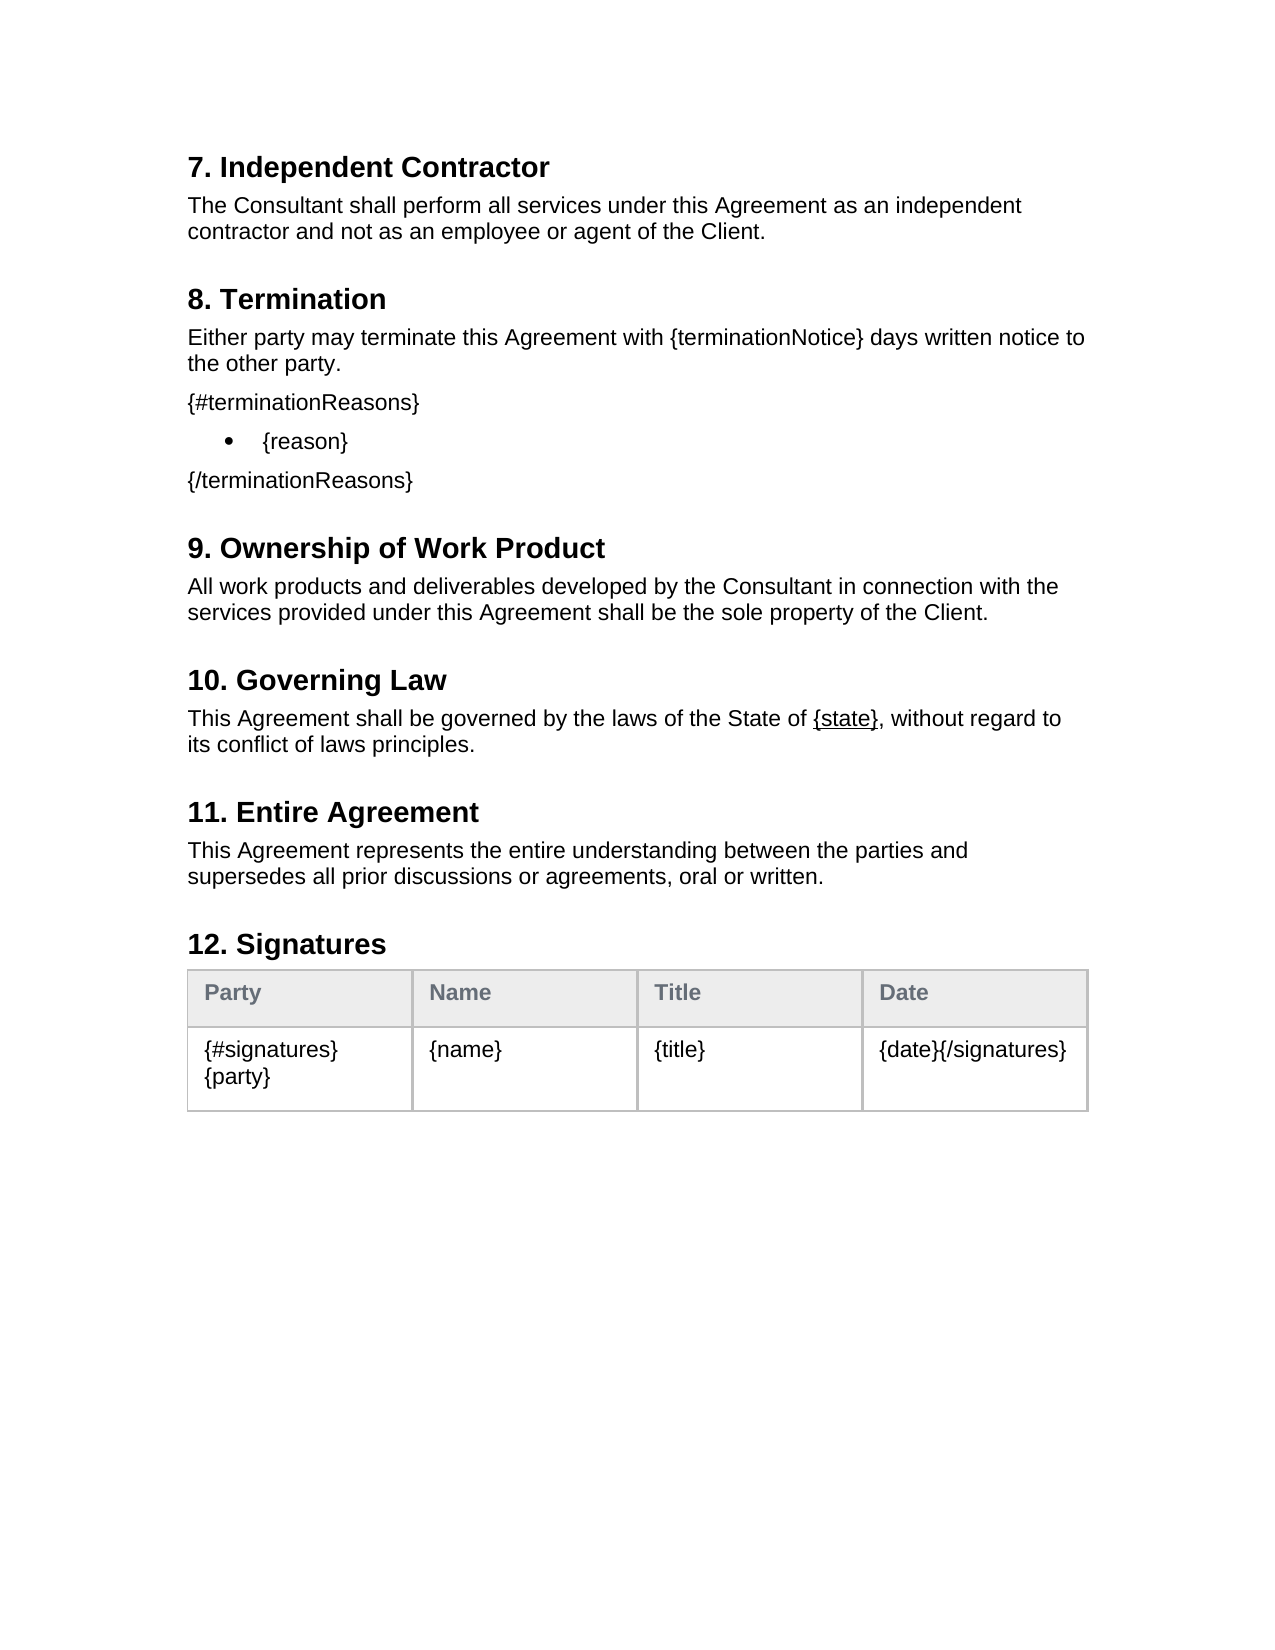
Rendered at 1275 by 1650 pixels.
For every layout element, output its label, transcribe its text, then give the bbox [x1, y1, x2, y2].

table_cell {#signatures}{party} [188, 1028, 411, 1110]
table_cell {name} [414, 1028, 636, 1110]
text {#terminationReasons} [187, 389, 1087, 416]
text {/terminationReasons} [187, 467, 1087, 493]
list {reason} [225, 428, 1087, 454]
table_header Name [414, 971, 636, 1026]
subtitle 10. Governing Law [187, 663, 1087, 696]
text All work products and deliverables developed by the Consultant in connection with the services provided under this Agreement shall be the sole property of the Client. [187, 573, 1087, 625]
table_cell {date}{/signatures} [864, 1028, 1086, 1110]
table_header Title [639, 971, 861, 1026]
text Either party may terminate this Agreement with {terminationNotice} days written notice to the other party. [187, 324, 1087, 377]
text This Agreement represents the entire understanding between the parties and supersedes all prior discussions or agreements, oral or written. [187, 837, 1087, 889]
subtitle 7. Independent Contractor [187, 150, 1087, 183]
table_header Party [188, 971, 411, 1026]
subtitle 11. Entire Agreement [187, 795, 1087, 828]
text The Consultant shall perform all services under this Agreement as an independent contractor and not as an employee or agent of the Client. [187, 192, 1087, 244]
table_header Date [864, 971, 1086, 1026]
subtitle 12. Signatures [187, 927, 1087, 961]
subtitle 9. Ownership of Work Product [187, 531, 1087, 564]
subtitle 8. Termination [187, 282, 1087, 316]
table_cell {title} [639, 1028, 861, 1110]
text This Agreement shall be governed by the laws of the State of {state}, without regard to its conflict of laws principles. [187, 705, 1087, 757]
